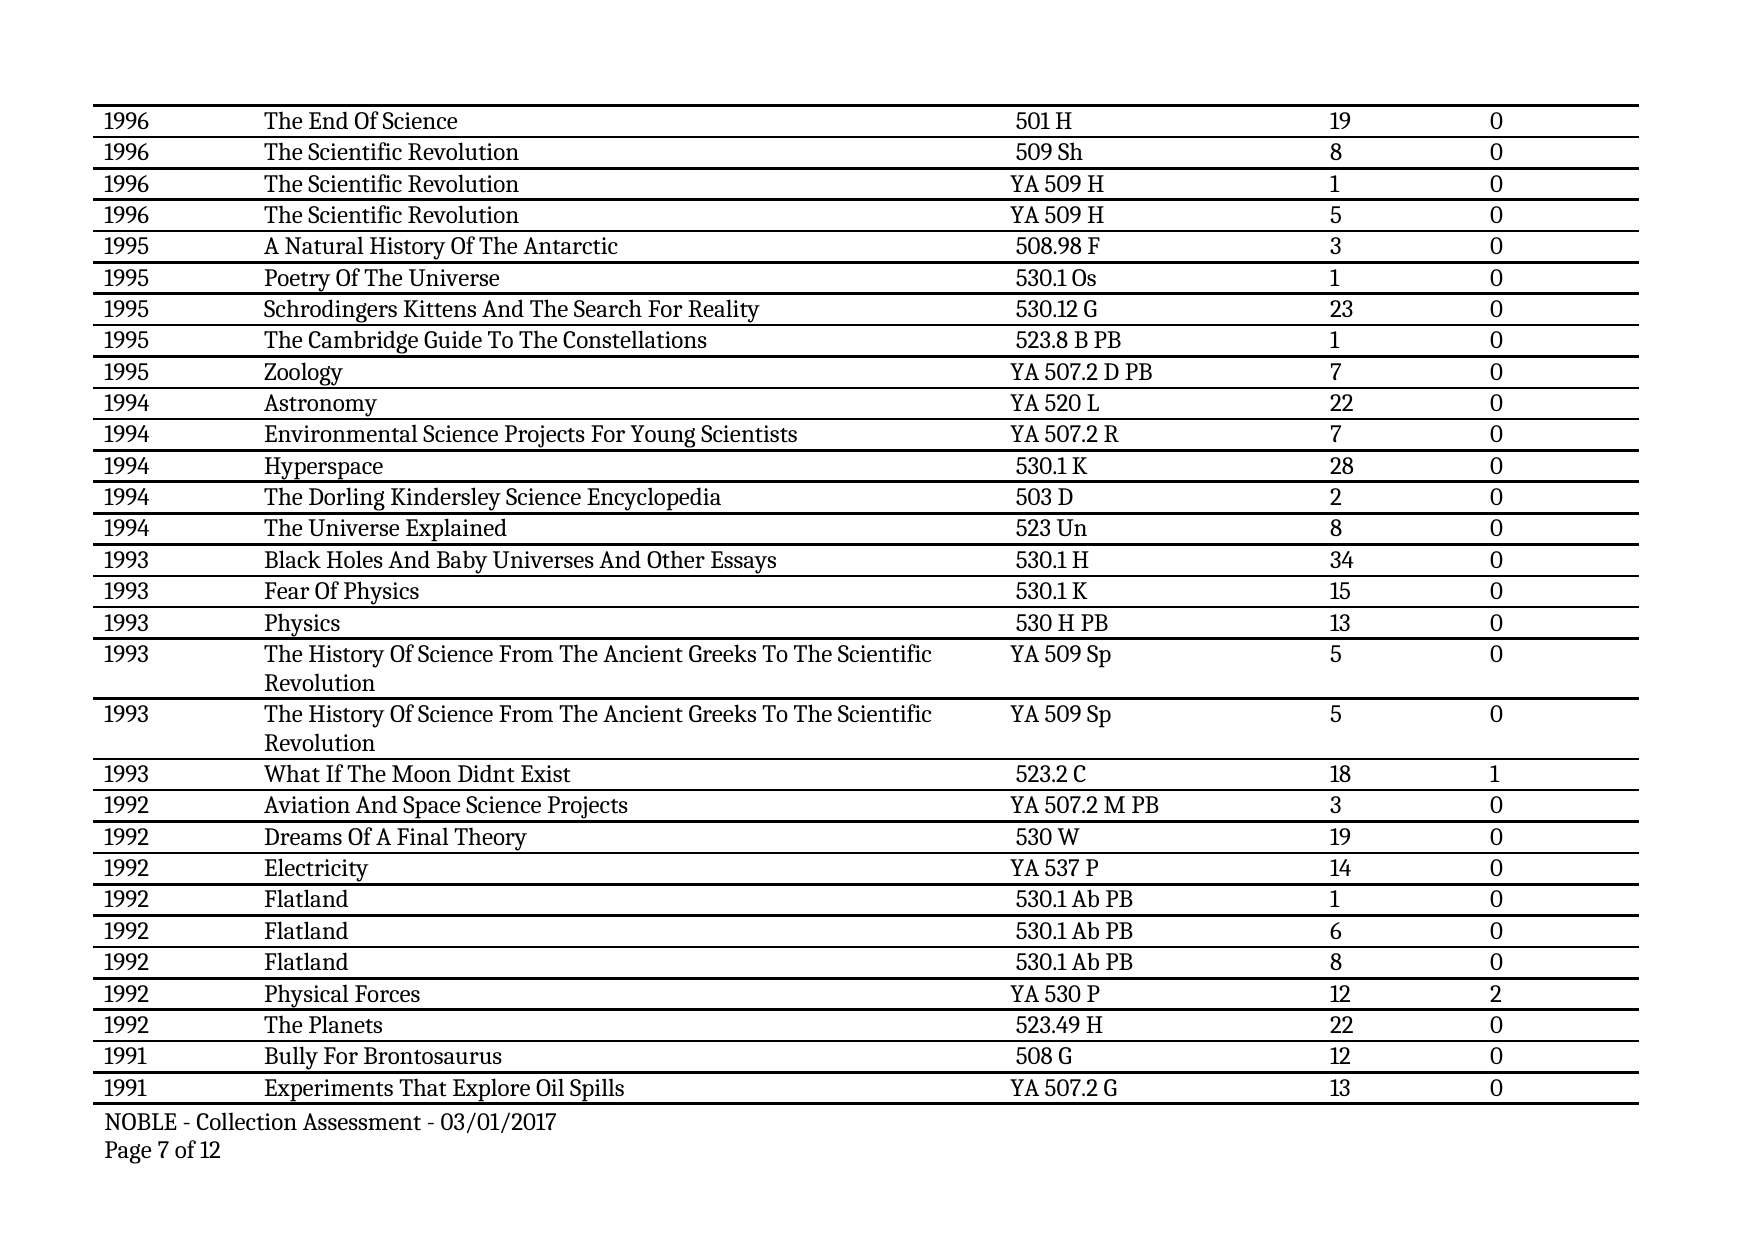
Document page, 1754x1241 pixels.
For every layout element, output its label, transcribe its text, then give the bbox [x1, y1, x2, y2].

table_cell 3 [1319, 791, 1478, 820]
table_cell YA 509 Sp [999, 700, 1319, 757]
table_cell 0 [1479, 546, 1638, 574]
table_cell 1995 [93, 295, 253, 324]
table_cell 1994 [93, 483, 253, 512]
table_cell 15 [1319, 577, 1478, 606]
table_cell YA 530 P [999, 980, 1319, 1008]
table_cell 0 [1479, 295, 1638, 324]
table_cell 1992 [93, 917, 253, 946]
table_cell 0 [1479, 577, 1638, 606]
table_cell Flatland [253, 917, 999, 946]
table_cell 530.1 K [999, 452, 1319, 480]
table_cell 1995 [93, 232, 253, 261]
table_cell YA 507.2 M PB [999, 791, 1319, 820]
table_cell 1 [1319, 886, 1478, 914]
table_cell 1995 [93, 326, 253, 355]
table_cell 1995 [93, 264, 253, 292]
table_cell 0 [1479, 138, 1638, 167]
table_cell Dreams Of A Final Theory [253, 823, 999, 851]
table_cell 530 H PB [999, 608, 1319, 637]
table_cell Flatland [253, 948, 999, 977]
table_cell 530.1 Ab PB [999, 917, 1319, 946]
table_cell 0 [1479, 326, 1638, 355]
table_cell 8 [1319, 138, 1478, 167]
table_cell 523.8 B PB [999, 326, 1319, 355]
table_cell 0 [1479, 1042, 1638, 1071]
table_cell 1994 [93, 452, 253, 480]
table_cell 501 H [999, 107, 1319, 136]
table_cell YA 509 H [999, 201, 1319, 229]
table_cell Flatland [253, 886, 999, 914]
table_cell 0 [1479, 232, 1638, 261]
table_cell Schrodingers Kittens And The Search For Reality [253, 295, 999, 324]
table_cell 23 [1319, 295, 1478, 324]
table_cell 530.1 H [999, 546, 1319, 574]
table_cell 1 [1479, 760, 1638, 789]
table_cell 34 [1319, 546, 1478, 574]
table_cell 0 [1479, 1074, 1638, 1102]
table_cell The Scientific Revolution [253, 138, 999, 167]
table_cell 0 [1479, 358, 1638, 386]
table_cell 530 W [999, 823, 1319, 851]
table_cell Experiments That Explore Oil Spills [253, 1074, 999, 1102]
table_cell The History Of Science From The Ancient Greeks To The Scientific Revolution [253, 640, 999, 697]
table_cell 1996 [93, 201, 253, 229]
table_cell YA 507.2 G [999, 1074, 1319, 1102]
table_cell 0 [1479, 483, 1638, 512]
table_cell YA 509 Sp [999, 640, 1319, 697]
table_cell 1992 [93, 791, 253, 820]
table_cell 509 Sh [999, 138, 1319, 167]
table_cell 5 [1319, 640, 1478, 697]
table_cell Aviation And Space Science Projects [253, 791, 999, 820]
table_cell Bully For Brontosaurus [253, 1042, 999, 1071]
table_cell Astronomy [253, 389, 999, 418]
table_cell YA 507.2 D PB [999, 358, 1319, 386]
table_cell 0 [1479, 1011, 1638, 1039]
table_cell Environmental Science Projects For Young Scientists [253, 420, 999, 449]
table_cell YA 520 L [999, 389, 1319, 418]
table_cell 1993 [93, 608, 253, 637]
table_cell 1994 [93, 389, 253, 418]
table_cell 8 [1319, 515, 1478, 543]
table_cell 508.98 F [999, 232, 1319, 261]
table_cell 530.1 Os [999, 264, 1319, 292]
table_cell 1993 [93, 700, 253, 757]
table_cell 12 [1319, 1042, 1478, 1071]
table_cell 18 [1319, 760, 1478, 789]
table_cell 530.1 Ab PB [999, 886, 1319, 914]
table_cell 1 [1319, 170, 1478, 198]
table_cell 1992 [93, 948, 253, 977]
table_cell 0 [1479, 791, 1638, 820]
table_cell The Scientific Revolution [253, 170, 999, 198]
table_cell 1992 [93, 854, 253, 883]
table_cell The History Of Science From The Ancient Greeks To The Scientific Revolution [253, 700, 999, 757]
table_cell 2 [1479, 980, 1638, 1008]
table_cell 0 [1479, 452, 1638, 480]
table_cell 0 [1479, 201, 1638, 229]
table_cell 523.49 H [999, 1011, 1319, 1039]
table_cell 1991 [93, 1042, 253, 1071]
table_cell 13 [1319, 608, 1478, 637]
table_cell Electricity [253, 854, 999, 883]
table_cell 1996 [93, 138, 253, 167]
table_cell 1995 [93, 358, 253, 386]
table_cell 1992 [93, 1011, 253, 1039]
table_cell 1992 [93, 980, 253, 1008]
table_cell 1994 [93, 420, 253, 449]
table_cell 530.1 K [999, 577, 1319, 606]
table_cell 1 [1319, 264, 1478, 292]
table_cell 7 [1319, 358, 1478, 386]
table_cell 1993 [93, 640, 253, 697]
table_cell 7 [1319, 420, 1478, 449]
table_cell 0 [1479, 700, 1638, 757]
table_cell YA 537 P [999, 854, 1319, 883]
table_cell What If The Moon Didnt Exist [253, 760, 999, 789]
table_cell 1992 [93, 823, 253, 851]
table_cell The Universe Explained [253, 515, 999, 543]
table_cell Black Holes And Baby Universes And Other Essays [253, 546, 999, 574]
table_cell Physical Forces [253, 980, 999, 1008]
table_cell Physics [253, 608, 999, 637]
table_cell Fear Of Physics [253, 577, 999, 606]
table_cell 523 Un [999, 515, 1319, 543]
table_cell A Natural History Of The Antarctic [253, 232, 999, 261]
table_cell 5 [1319, 201, 1478, 229]
table_cell 0 [1479, 608, 1638, 637]
table_cell 0 [1479, 107, 1638, 136]
table_cell 22 [1319, 1011, 1478, 1039]
table_cell 0 [1479, 823, 1638, 851]
table_cell 8 [1319, 948, 1478, 977]
table_cell 12 [1319, 980, 1478, 1008]
table_cell 5 [1319, 700, 1478, 757]
table_cell 28 [1319, 452, 1478, 480]
table_cell 0 [1479, 886, 1638, 914]
table_cell 1993 [93, 577, 253, 606]
table_cell 0 [1479, 515, 1638, 543]
table_cell Zoology [253, 358, 999, 386]
table_cell The Scientific Revolution [253, 201, 999, 229]
table_cell The Dorling Kindersley Science Encyclopedia [253, 483, 999, 512]
table_cell YA 509 H [999, 170, 1319, 198]
table_cell 22 [1319, 389, 1478, 418]
table_cell 1992 [93, 886, 253, 914]
table_cell 1991 [93, 1074, 253, 1102]
table_cell The End Of Science [253, 107, 999, 136]
table_cell 14 [1319, 854, 1478, 883]
table_cell 3 [1319, 232, 1478, 261]
table_cell 0 [1479, 420, 1638, 449]
table_cell Hyperspace [253, 452, 999, 480]
table_cell 0 [1479, 854, 1638, 883]
table_cell 1996 [93, 170, 253, 198]
table_cell 6 [1319, 917, 1478, 946]
table_cell 1994 [93, 515, 253, 543]
table_cell 530.1 Ab PB [999, 948, 1319, 977]
table_cell 1993 [93, 760, 253, 789]
table_cell 1996 [93, 107, 253, 136]
table_cell 19 [1319, 823, 1478, 851]
table_cell Poetry Of The Universe [253, 264, 999, 292]
table_cell 523.2 C [999, 760, 1319, 789]
table_cell 19 [1319, 107, 1478, 136]
table_cell 0 [1479, 917, 1638, 946]
table_cell 13 [1319, 1074, 1478, 1102]
table_cell 530.12 G [999, 295, 1319, 324]
table_cell 0 [1479, 948, 1638, 977]
table_cell 503 D [999, 483, 1319, 512]
table_cell The Cambridge Guide To The Constellations [253, 326, 999, 355]
table_cell 1 [1319, 326, 1478, 355]
table_cell 0 [1479, 264, 1638, 292]
table_cell YA 507.2 R [999, 420, 1319, 449]
table_cell 0 [1479, 389, 1638, 418]
table_cell 0 [1479, 170, 1638, 198]
table_cell 508 G [999, 1042, 1319, 1071]
table_cell 2 [1319, 483, 1478, 512]
table_cell 0 [1479, 640, 1638, 697]
table_cell The Planets [253, 1011, 999, 1039]
table_cell 1993 [93, 546, 253, 574]
